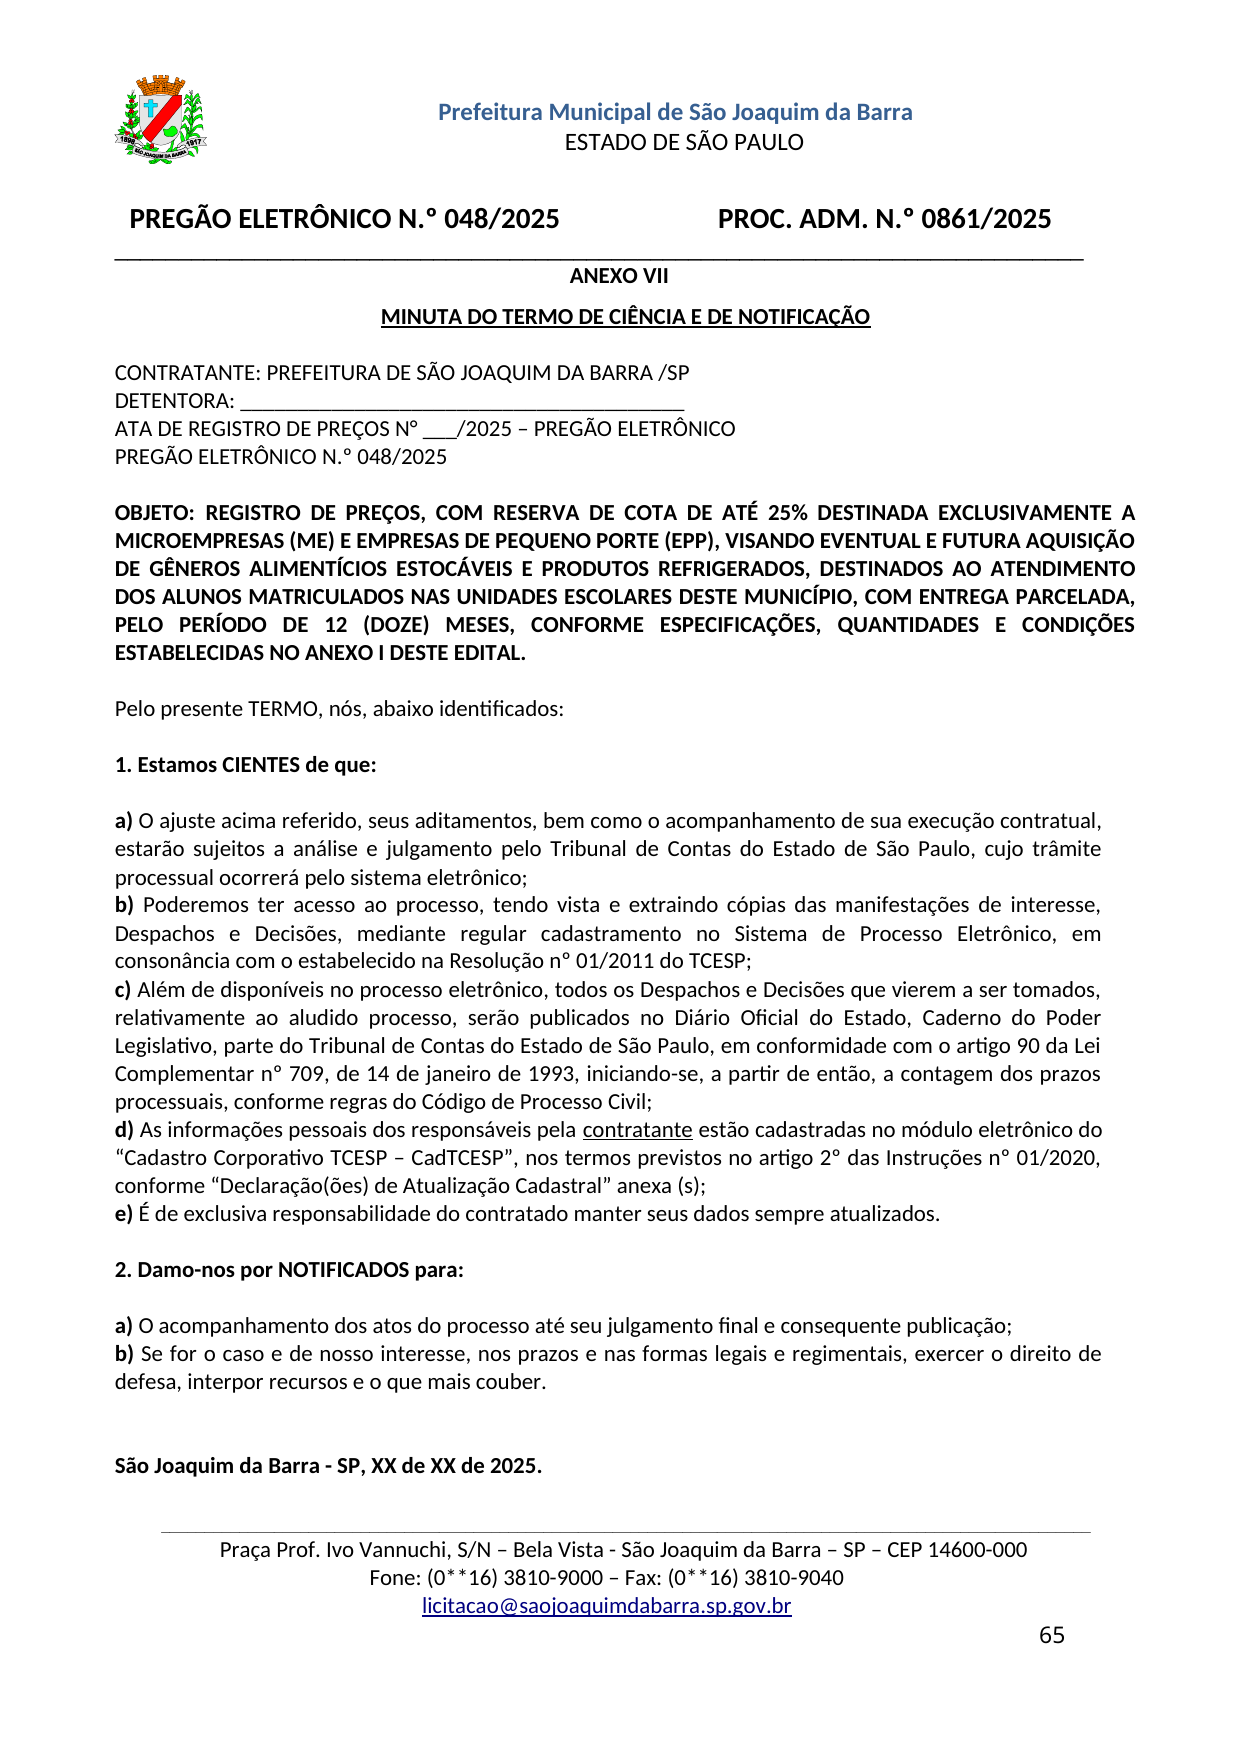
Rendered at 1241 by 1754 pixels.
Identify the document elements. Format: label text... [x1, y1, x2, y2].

text a) O acompanhamento dos atos do processo até seu julgamento final e consequente publicação; [114, 1311, 1103, 1339]
text a) O ajuste acima referido, seus aditamentos, bem como o acompanhamento de sua execução contratual, estarão sujeitos a análise e julgamento pelo Tribunal de Contas do Estado de São Paulo, cujo trâmite processual ocorrerá pelo sistema eletrônico; [114, 807, 1103, 891]
text DETENTORA: _______________________________________ [114, 386, 1137, 414]
text b) Se for o caso e de nosso interesse, nos prazos e nas formas legais e regimentais, exercer o direito de defesa, interpor recursos e o que mais couber. [114, 1339, 1103, 1395]
text OBJETO: REGISTRO DE PREÇOS, COM RESERVA DE COTA DE ATÉ 25% DESTINADA EXCLUSIVAMENTE A MICROEMPRESAS (ME) E EMPRESAS DE PEQUENO PORTE (EPP), VISANDO EVENTUAL E FUTURA AQUISIÇÃO DE GÊNEROS ALIMENTÍCIOS ESTOCÁVEIS E PRODUTOS REFRIGERADOS, DESTINADOS AO ATENDIMENTO DOS ALUNOS MATRICULADOS NAS UNIDADES ESCOLARES DESTE MUNICÍPIO, COM ENTREGA PARCELADA, PELO PERÍODO DE 12 (DOZE) MESES, CONFORME ESPECIFICAÇÕES, QUANTIDADES E CONDIÇÕES ESTABELECIDAS NO ANEXO I DESTE EDITAL. [114, 498, 1137, 666]
subtitle ANEXO VII [114, 262, 1123, 290]
text b) Poderemos ter acesso ao processo, tendo vista e extraindo cópias das manifestações de interesse, Despachos e Decisões, mediante regular cadastramento no Sistema de Processo Eletrônico, em consonância com o estabelecido na Resolução nº 01/2011 do TCESP; [114, 891, 1103, 975]
text CONTRATANTE: PREFEITURA DE SÃO JOAQUIM DA BARRA /SP [114, 358, 1137, 386]
text e) É de exclusiva responsabilidade do contratado manter seus dados sempre atualizados. [114, 1199, 1103, 1227]
text 1. Estamos CIENTES de que: [114, 751, 1103, 778]
text 2. Damo-nos por NOTIFICADOS para: [114, 1255, 1103, 1283]
text Pelo presente TERMO, nós, abaixo identificados: [114, 694, 1137, 722]
text PREGÃO ELETRÔNICO N.º 048/2025 [114, 442, 1137, 470]
text ATA DE REGISTRO DE PREÇOS N° ___/2025 – PREGÃO ELETRÔNICO [114, 414, 1137, 442]
text São Joaquim da Barra - SP, XX de XX de 2025. [114, 1451, 1137, 1479]
text d) As informações pessoais dos responsáveis pela contratante estão cadastradas no módulo eletrônico do “Cadastro Corporativo TCESP – CadTCESP”, nos termos previstos no artigo 2º das Instruções nº 01/2020, conforme “Declaração(ões) de Atualização Cadastral” anexa (s); [114, 1115, 1103, 1199]
text MINUTA DO TERMO DE CIÊNCIA E DE NOTIFICAÇÃO [114, 302, 1137, 330]
text c) Além de disponíveis no processo eletrônico, todos os Despachos e Decisões que vierem a ser tomados, relativamente ao aludido processo, serão publicados no Diário Oficial do Estado, Caderno do Poder Legislativo, parte do Tribunal de Contas do Estado de São Paulo, em conformidade com o artigo 90 da Lei Complementar nº 709, de 14 de janeiro de 1993, iniciando-se, a partir de então, a contagem dos prazos processuais, conforme regras do Código de Processo Civil; [114, 975, 1103, 1115]
